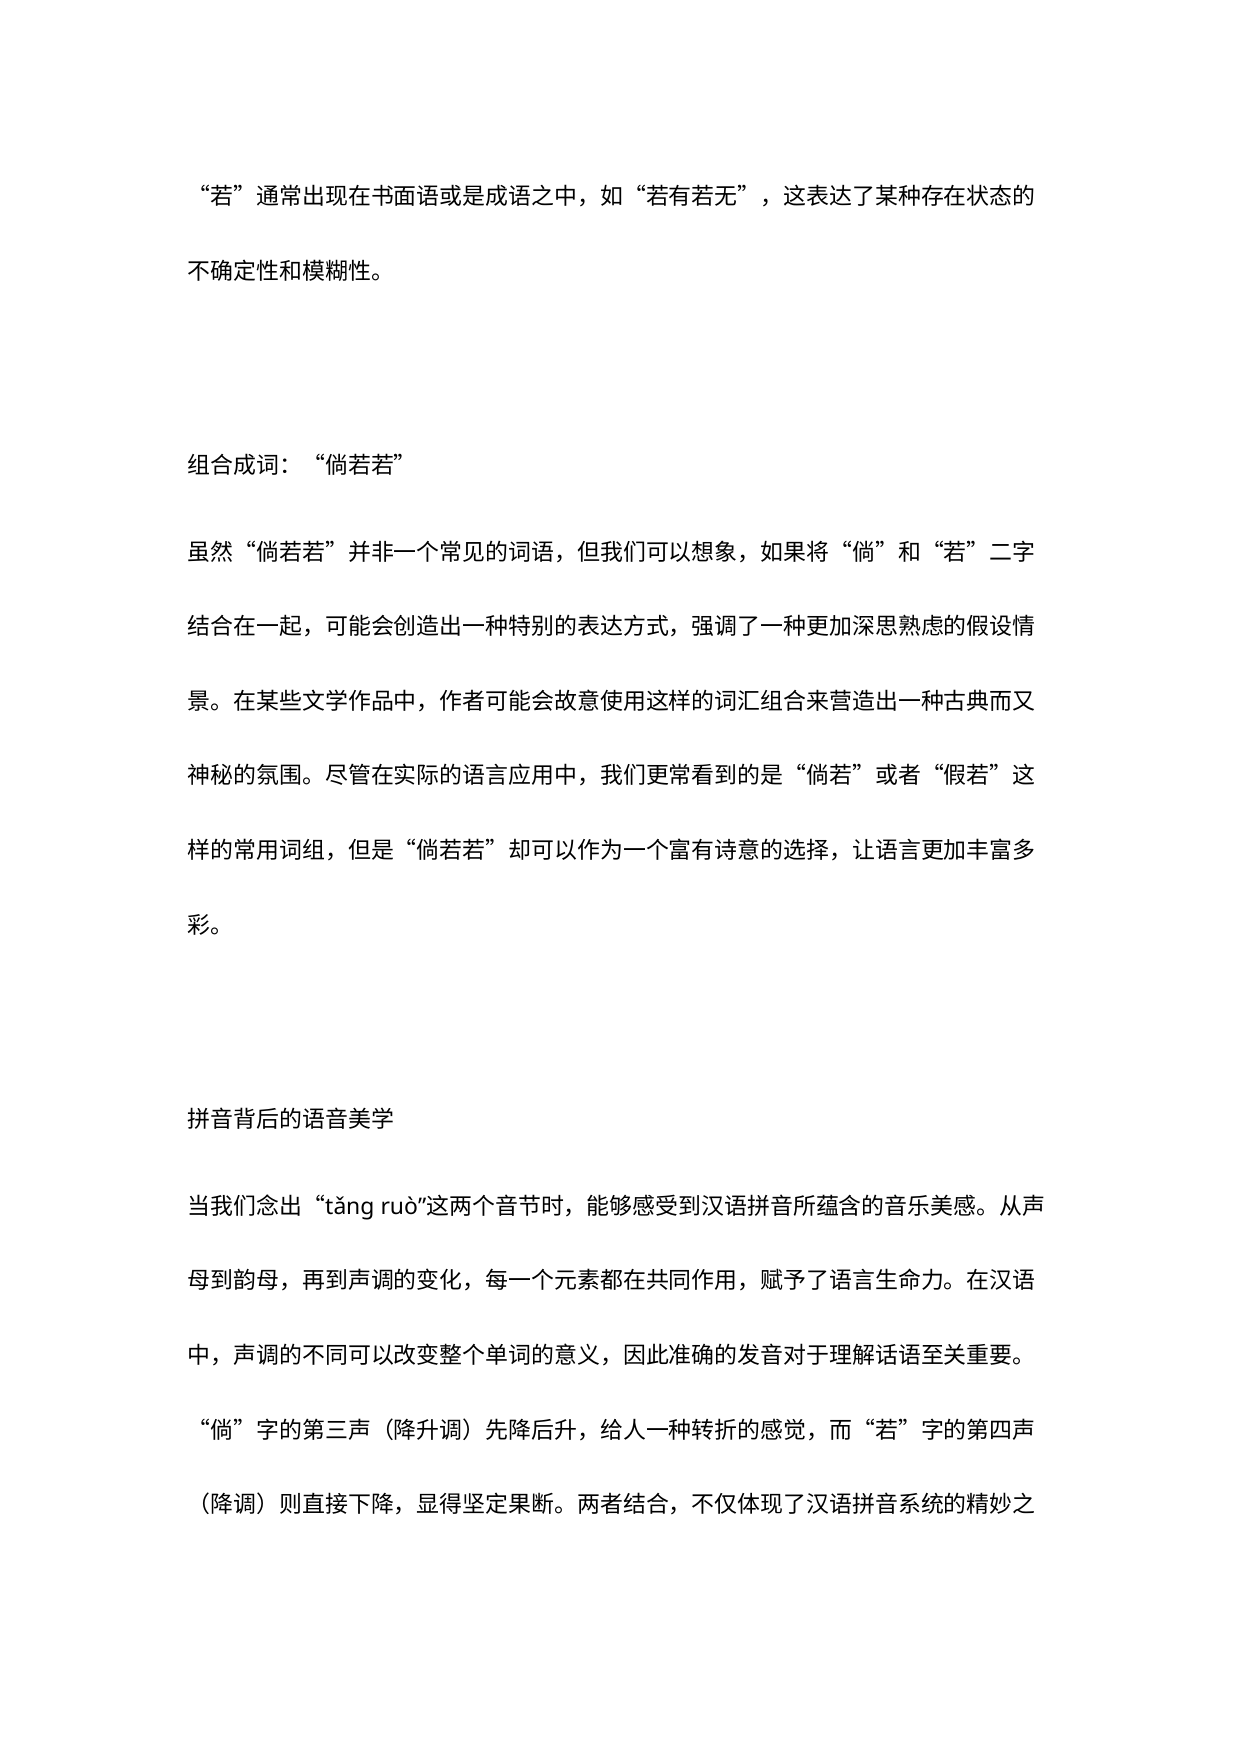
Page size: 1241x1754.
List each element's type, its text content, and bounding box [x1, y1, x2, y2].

text 虽然“倘若若”并非一个常见的词语，但我们可以想象，如果将“倘”和“若”二字结合在一起，可能会创造出一种特别的表达方式，强调了一种更加深思熟虑的假设情景。在某些文学作品中，作者可能会故意使用这样的词汇组合来营造出一种古典而又神秘的氛围。尽管在实际的语言应用中，我们更常看到的是“倘若”或者“假若”这样的常用词组，但是“倘若若”却可以作为一个富有诗意的选择，让语言更加丰富多彩。 [187, 517, 1053, 956]
text 组合成词：“倘若若” [187, 431, 1053, 496]
text 拼音背后的语音美学 [187, 1085, 1053, 1150]
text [187, 162, 1053, 302]
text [187, 1172, 1053, 1536]
